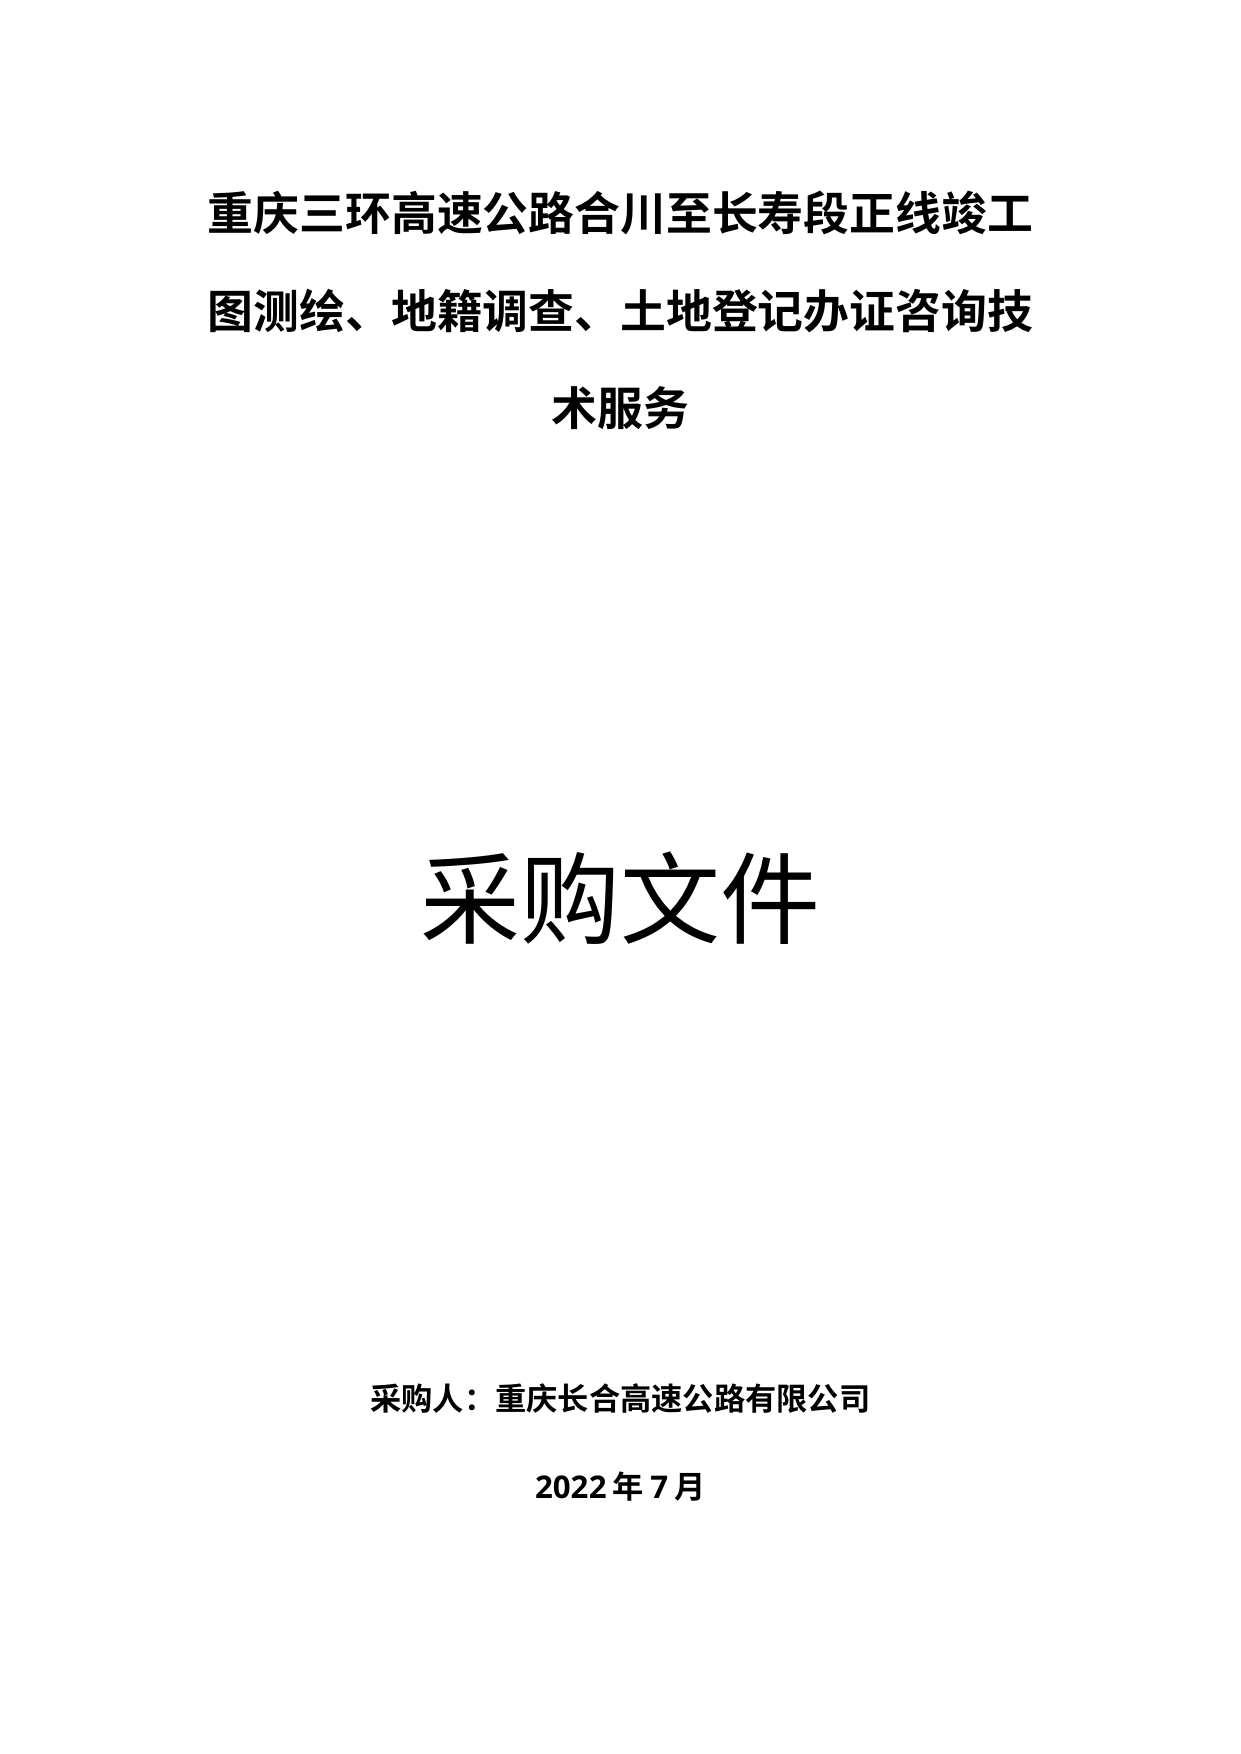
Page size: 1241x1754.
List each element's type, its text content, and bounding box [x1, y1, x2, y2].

text 采购人：重庆长合高速公路有限公司 [187, 1364, 1053, 1429]
text 重庆三环高速公路合川至长寿段正线竣工图测绘、地籍调查、土地登记办证咨询技术服务 [187, 162, 1053, 454]
text 采购文件 [187, 812, 1053, 974]
text 2022年7月 [187, 1452, 1053, 1517]
